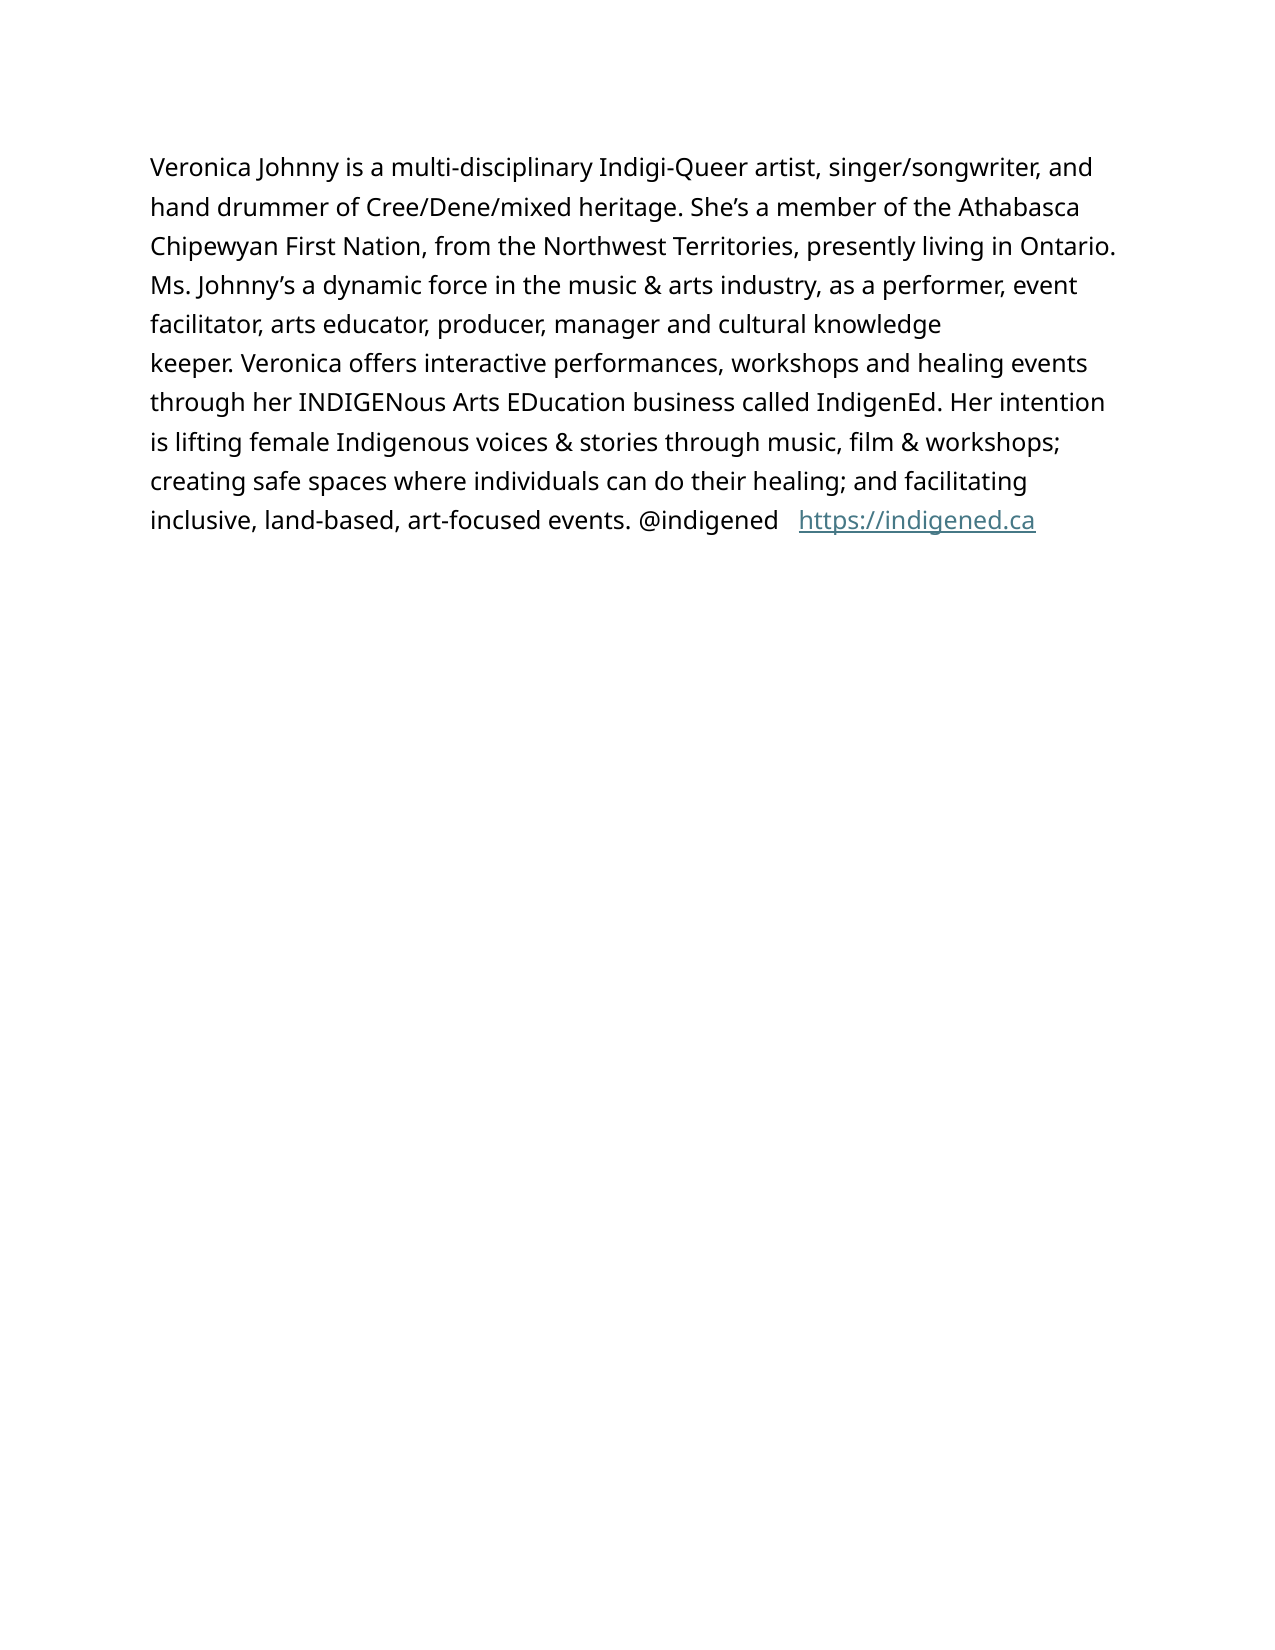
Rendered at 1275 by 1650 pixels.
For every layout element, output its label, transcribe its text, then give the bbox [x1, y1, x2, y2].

text Veronica Johnny is a multi-disciplinary Indigi-Queer artist, singer/songwriter, and hand drummer of Cree/Dene/mixed heritage. She’s a member of the Athabasca Chipewyan First Nation, from the Northwest Territories, presently living in Ontario. Ms. Johnny’s a dynamic force in the music & arts industry, as a performer, event facilitator, arts educator, producer, manager and cultural knowledge keeper. Veronica offers interactive performances, workshops and healing events through her INDIGENous Arts EDucation business called IndigenEd. Her intention is lifting female Indigenous voices & stories through music, film & workshops; creating safe spaces where individuals can do their healing; and facilitating inclusive, land-based, art-focused events. @indigened https://indigened.ca [150, 150, 1125, 537]
